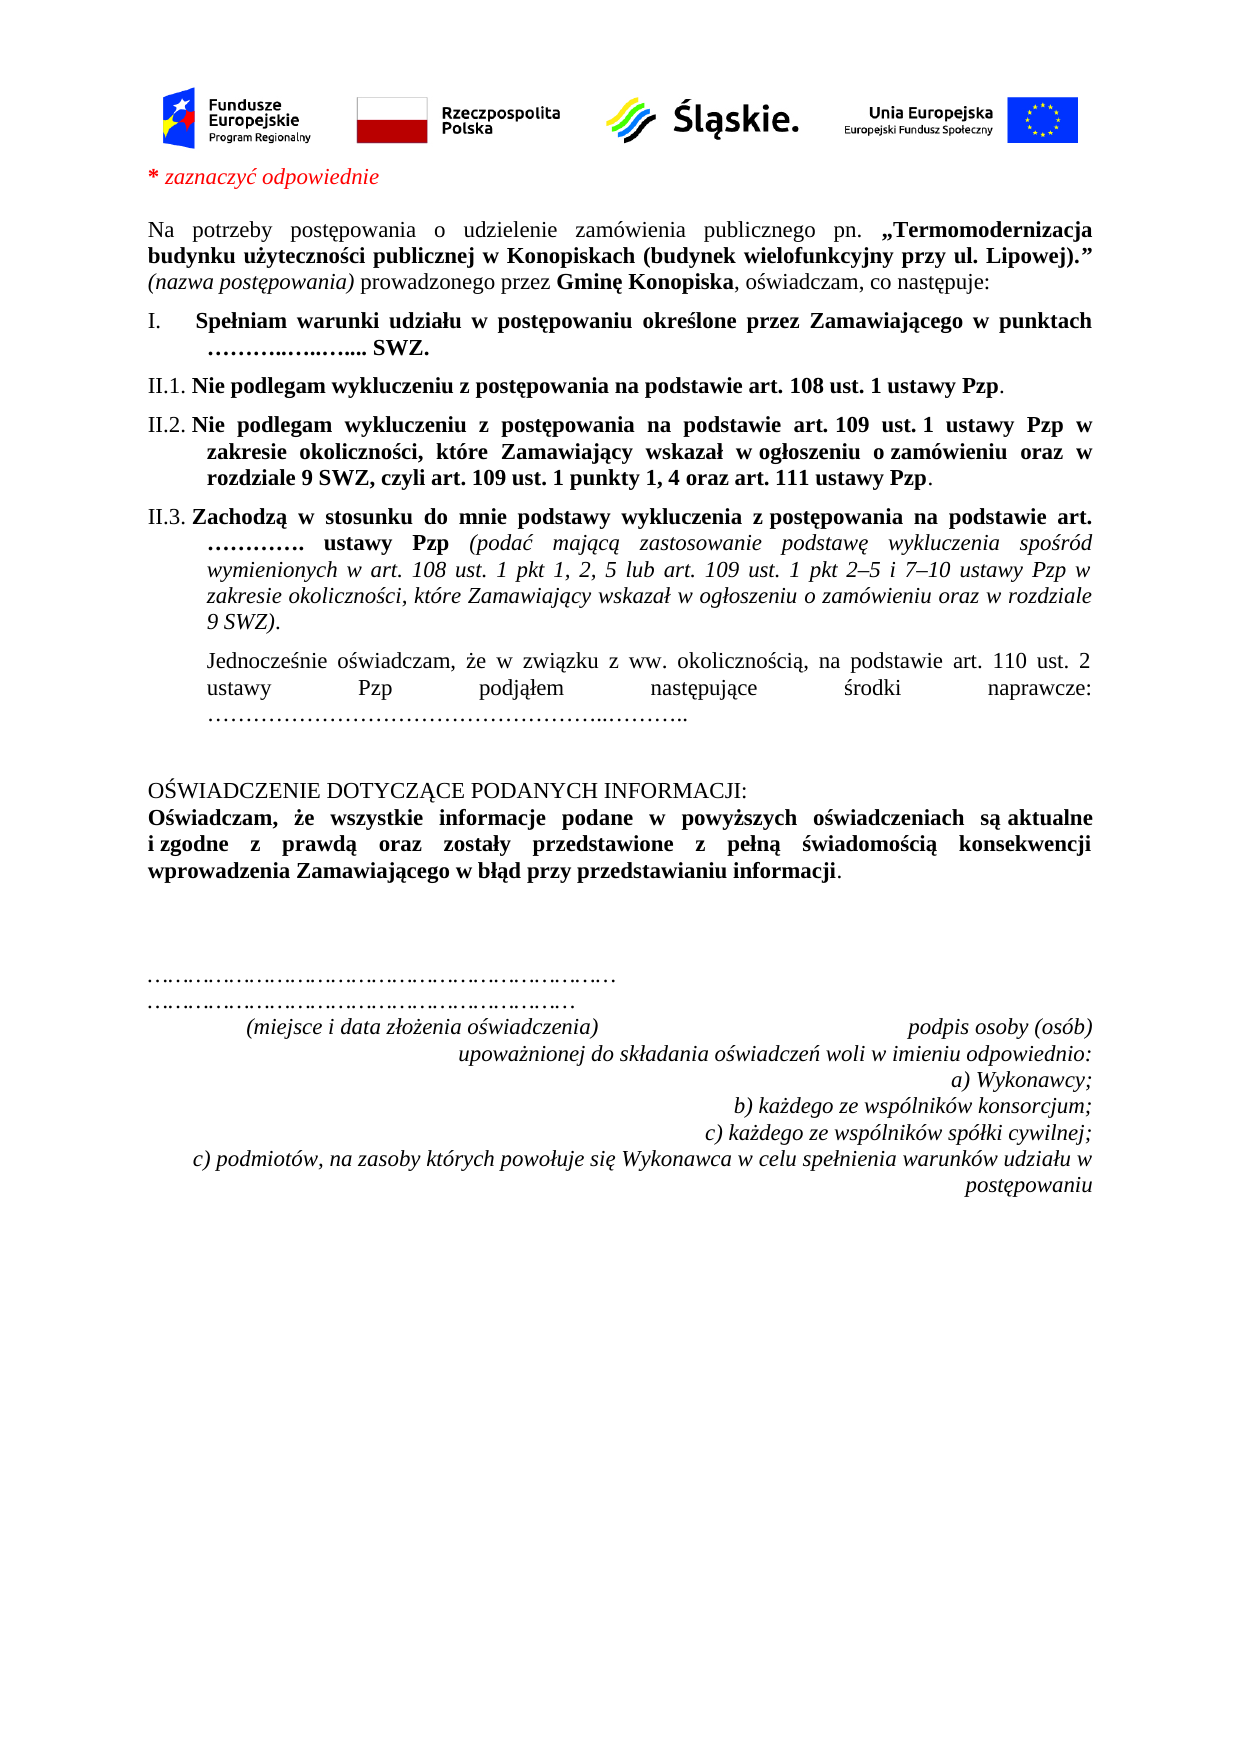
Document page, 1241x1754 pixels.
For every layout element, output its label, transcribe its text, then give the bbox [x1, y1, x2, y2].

text b) każdego ze wspólników konsorcjum; [148, 1092, 1093, 1119]
text II.2. Nie podlegam wykluczeniu z postępowania na podstawie art. 109 ust. 1 ustawy Pzp w zakresie okoliczności, które Zamawiający wskazał w ogłoszeniu o zamówieniu oraz w rozdziale 9 SWZ, czyli art. 109 ust. 1 punkty 1, 4 oraz art. 111 ustawy Pzp. [148, 411, 1093, 490]
text OŚWIADCZENIE DOTYCZĄCE PODANYCH INFORMACJI: [148, 778, 1093, 804]
text II.1. Nie podlegam wykluczeniu z postępowania na podstawie art. 108 ust. 1 ustawy Pzp. [148, 372, 1093, 399]
picture [147, 73, 1093, 163]
text c) podmiotów, na zasoby których powołuje się Wykonawca w celu spełnienia warunków udziału w postępowaniu [148, 1145, 1093, 1198]
text (miejsce i data złożenia oświadczenia) podpis osoby (osób) upoważnionej do składania oświadczeń woli w imieniu odpowiednio: [148, 1013, 1093, 1066]
text Oświadczam, że wszystkie informacje podane w powyższych oświadczeniach są aktualne i zgodne z prawdą oraz zostały przedstawione z pełną świadomością konsekwencji wprowadzenia Zamawiającego w błąd przy przedstawianiu informacji. [148, 804, 1093, 883]
text Na potrzeby postępowania o udzielenie zamówienia publicznego pn. „Termomodernizacja budynku użyteczności publicznej w Konopiskach (budynek wielofunkcyjny przy ul. Lipowej).” (nazwa postępowania) prowadzonego przez Gminę Konopiska, oświadczam, co następuje: [148, 216, 1093, 295]
text I. Spełniam warunki udziału w postępowaniu określone przez Zamawiającego w punktach ………..…..….... SWZ. [148, 307, 1093, 360]
text …………………………………………………………… ……………………………………………………… [148, 961, 1093, 1013]
text Jednocześnie oświadczam, że w związku z ww. okolicznością, na podstawie art. 110 ust. 2 ustawy Pzp podjąłem następujące środki naprawcze: ……………………………………………..……….. [207, 647, 1093, 726]
text c) każdego ze wspólników spółki cywilnej; [148, 1119, 1093, 1145]
text a) Wykonawcy; [148, 1066, 1093, 1092]
text II.3. Zachodzą w stosunku do mnie podstawy wykluczenia z postępowania na podstawie art. …………. ustawy Pzp (podać mającą zastosowanie podstawę wykluczenia spośród wymienionych w art. 108 ust. 1 pkt 1, 2, 5 lub art. 109 ust. 1 pkt 2‒5 i 7‒10 ustawy Pzp w zakresie okoliczności, które Zamawiający wskazał w ogłoszeniu o zamówieniu oraz w rozdziale 9 SWZ). [148, 503, 1093, 635]
text * zaznaczyć odpowiednie [148, 163, 1093, 189]
